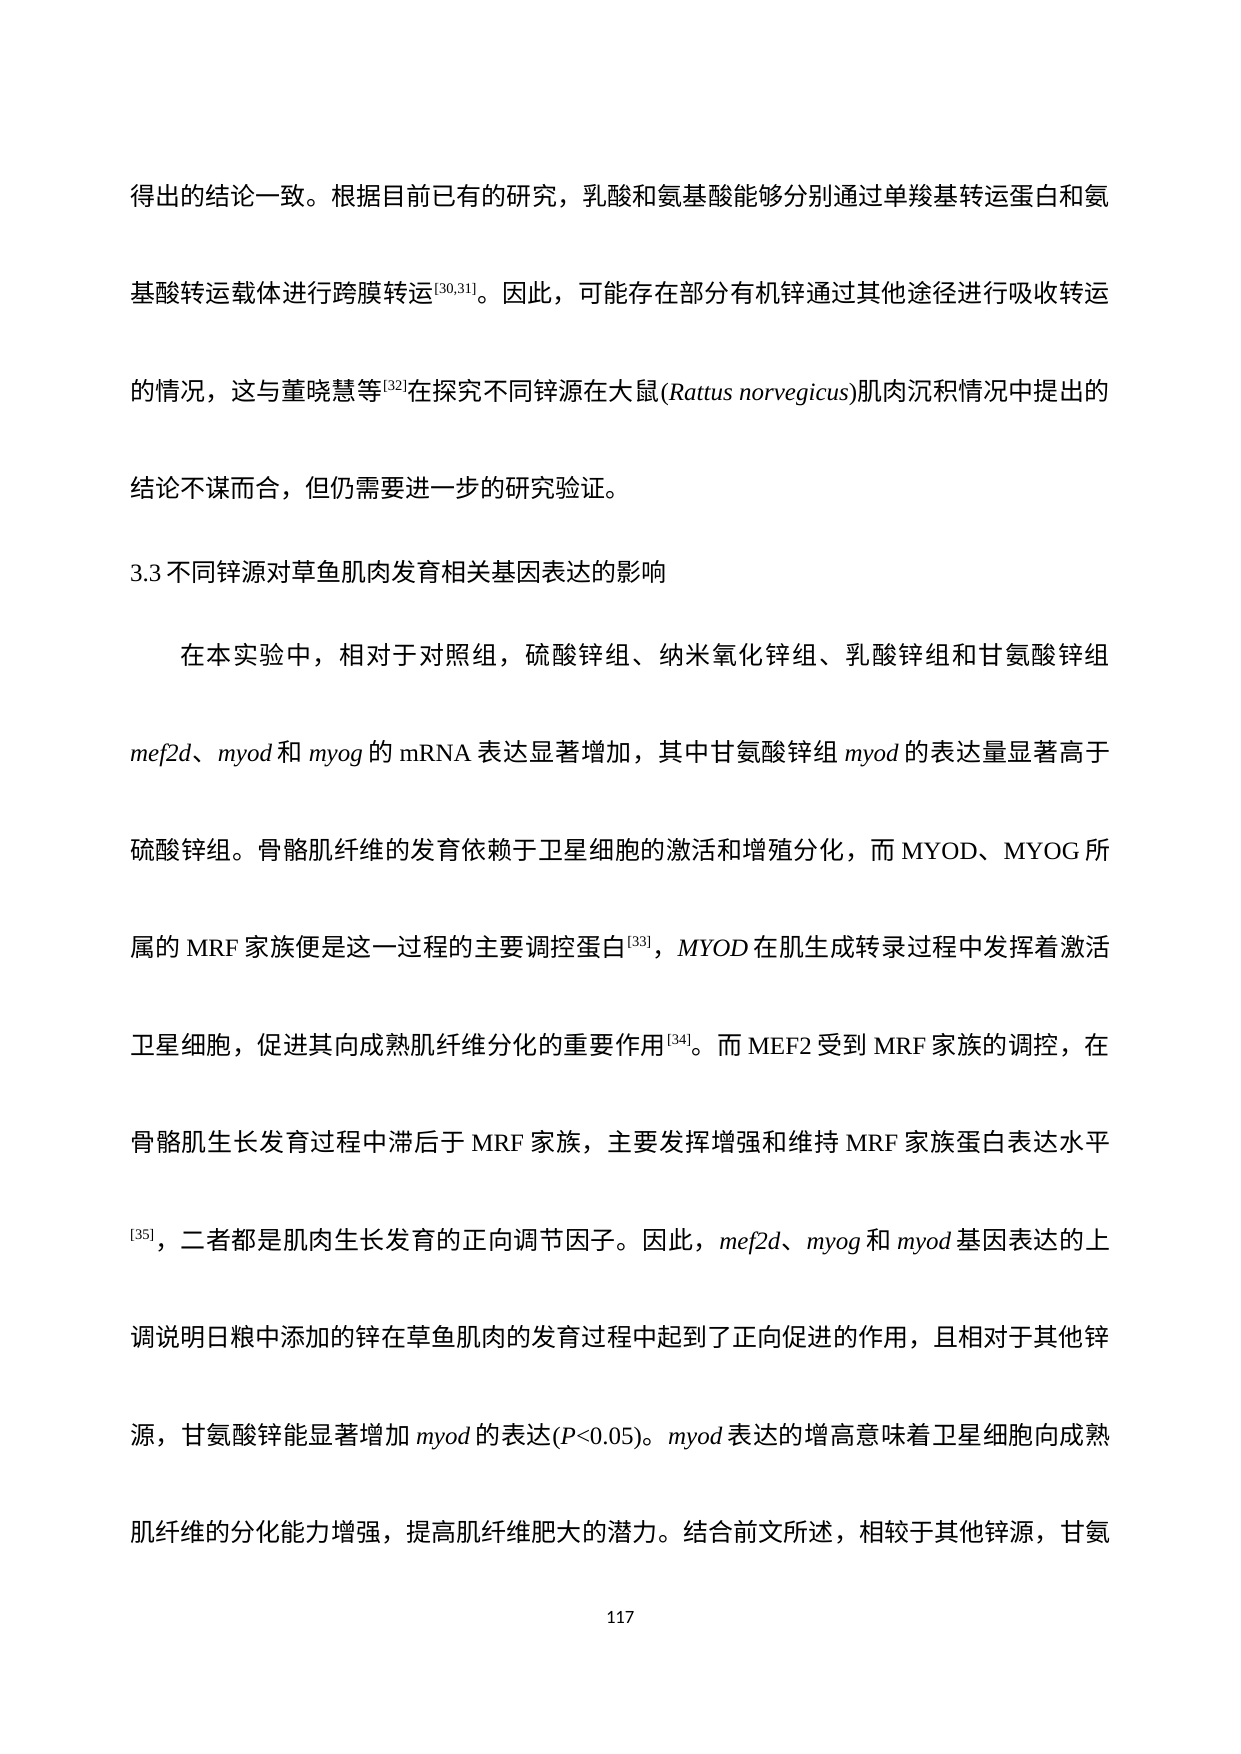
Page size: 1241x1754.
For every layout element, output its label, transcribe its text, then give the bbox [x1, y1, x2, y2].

text 3.3不同锌源对草鱼肌肉发育相关基因表达的影响 [130, 538, 1110, 603]
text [130, 621, 1110, 1563]
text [130, 162, 1110, 519]
